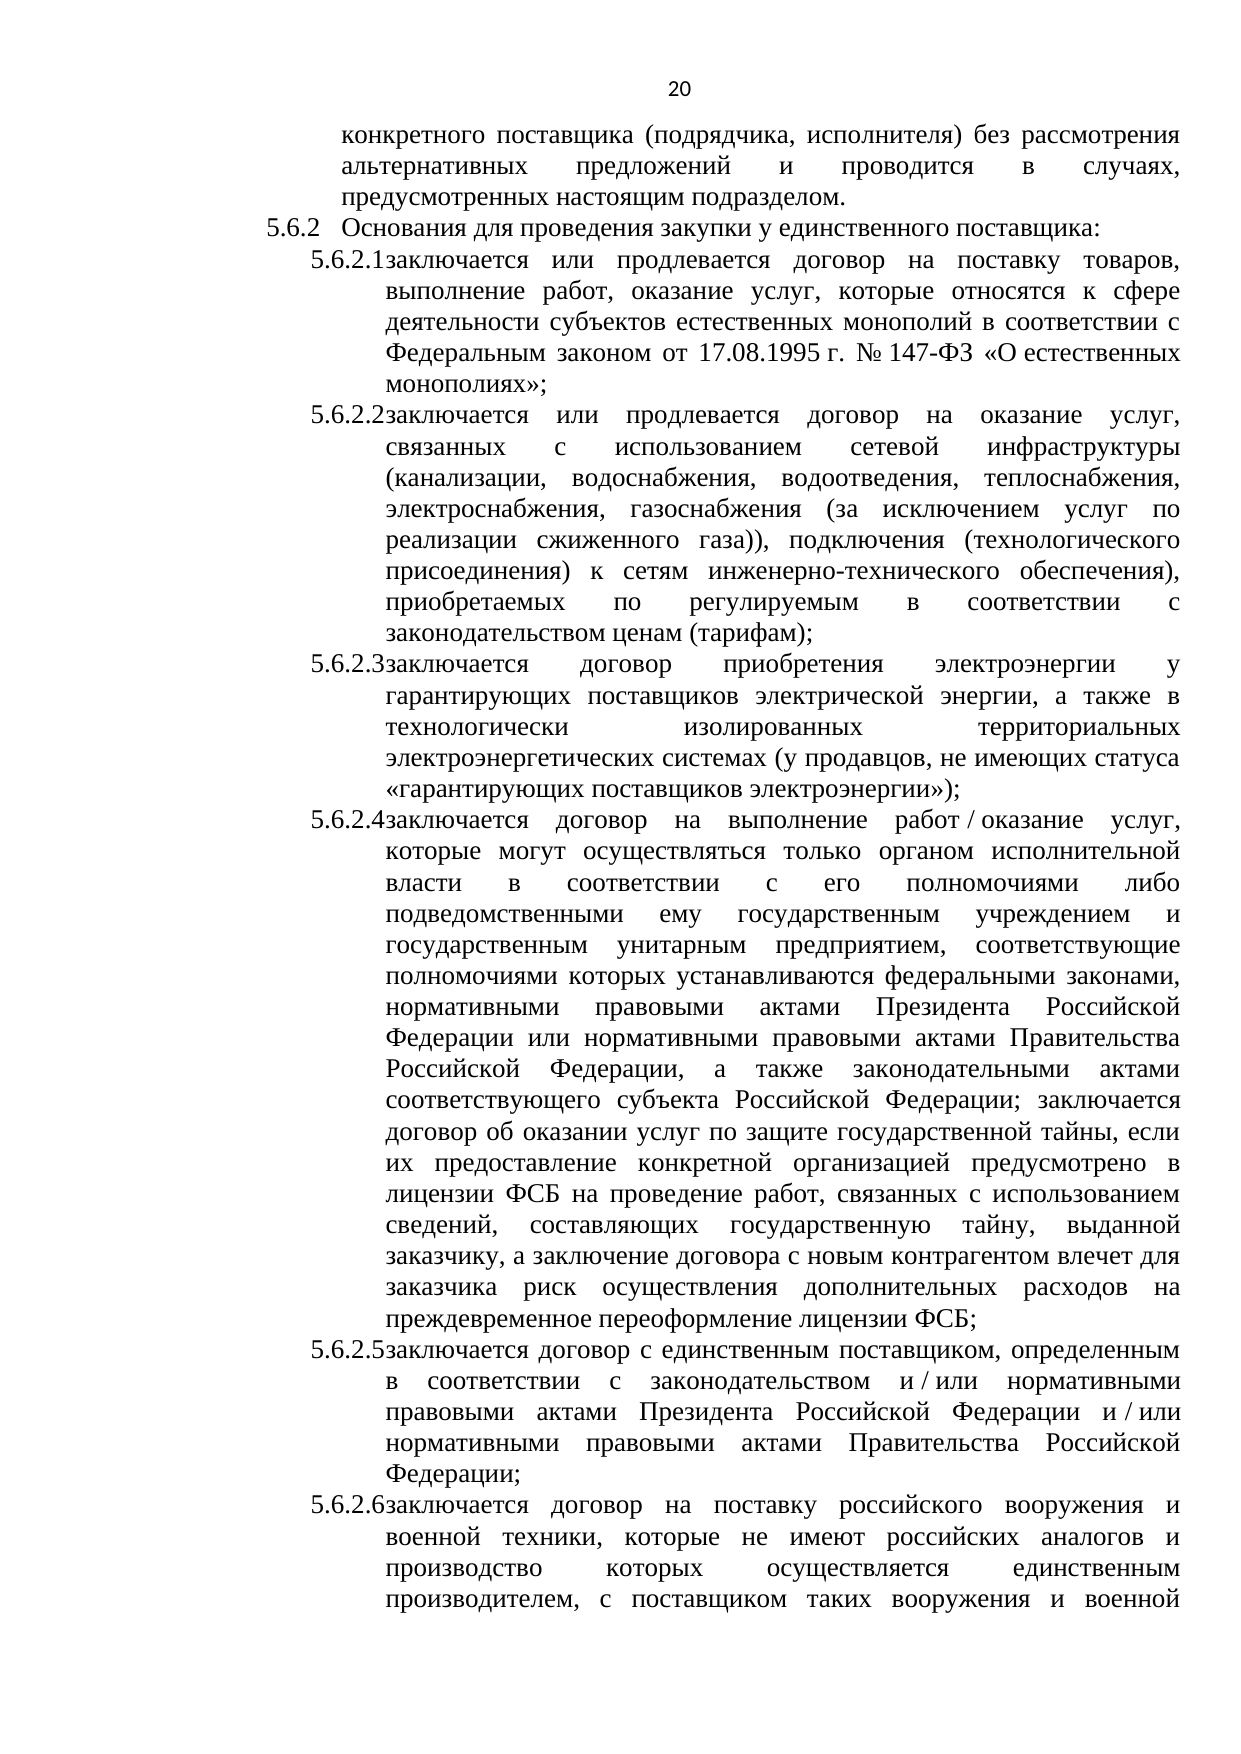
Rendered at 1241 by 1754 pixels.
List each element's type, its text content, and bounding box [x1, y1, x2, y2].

list заключается или продлевается договор на поставку товаров, выполнение работ, оказание услуг, которые относятся к сфере деятельности субъектов естественных монополий в соответствии с Федеральным законом от 17.08.1995 г. № 147-ФЗ «О естественных монополиях»; [310, 243, 1181, 398]
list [266, 118, 1181, 212]
list Основания для проведения закупки у единственного поставщика: [266, 212, 1181, 243]
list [310, 1488, 1181, 1613]
list заключается договор на выполнение работ / оказание услуг, которые могут осуществляться только органом исполнительной власти в соответствии с его полномочиями либо подведомственными ему государственным учреждением и государственным унитарным предприятием, соответствующие полномочиями которых устанавливаются федеральными законами, нормативными правовыми актами Президента Российской Федерации или нормативными правовыми актами Правительства Российской Федерации, а также законодательными актами соответствующего субъекта Российской Федерации; заключается договор об оказании услуг по защите государственной тайны, если их предоставление конкретной организацией предусмотрено в лицензии ФСБ на проведение работ, связанных с использованием сведений, составляющих государственную тайну, выданной заказчику, а заключение договора с новым контрагентом влечет для заказчика риск осуществления дополнительных расходов на преждевременное переоформление лицензии ФСБ; [310, 803, 1181, 1333]
list заключается договор приобретения электроэнергии у гарантирующих поставщиков электрической энергии, а также в технологически изолированных территориальных электроэнергетических системах (у продавцов, не имеющих статуса «гарантирующих поставщиков электроэнергии»); [310, 648, 1181, 803]
list заключается или продлевается договор на оказание услуг, связанных с использованием сетевой инфраструктуры (канализации, водоснабжения, водоотведения, теплоснабжения, электроснабжения, газоснабжения (за исключением услуг по реализации сжиженного газа)), подключения (технологического присоединения) к сетям инженерно-технического обеспечения), приобретаемых по регулируемым в соответствии с законодательством ценам (тарифам); [310, 398, 1181, 648]
list заключается договор с единственным поставщиком, определенным в соответствии с законодательством и / или нормативными правовыми актами Президента Российской Федерации и / или нормативными правовыми актами Правительства Российской Федерации; [310, 1333, 1181, 1488]
